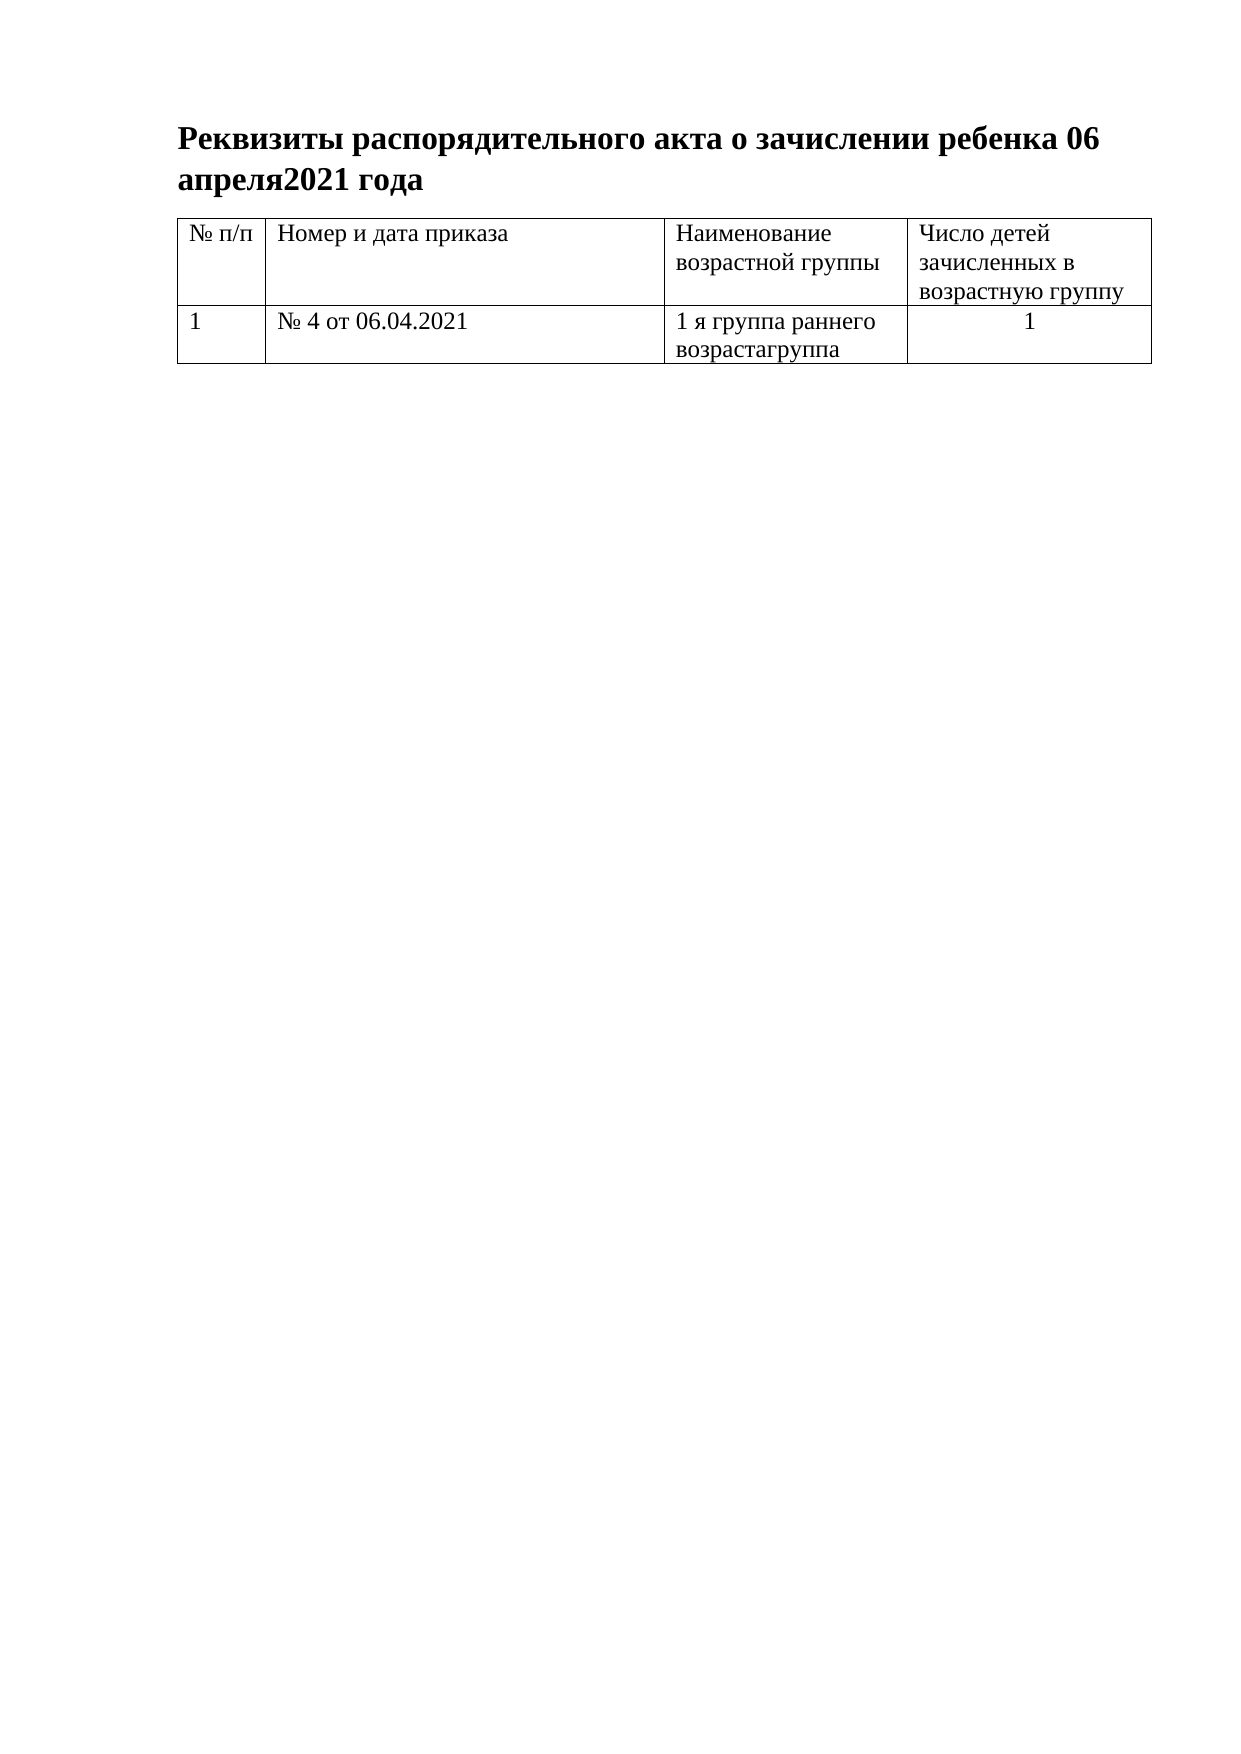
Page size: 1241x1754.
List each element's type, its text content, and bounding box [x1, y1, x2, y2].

table_header № п/п [178, 219, 265, 305]
table_header Номер и дата приказа [266, 219, 664, 305]
table_cell 1 [908, 306, 1151, 363]
table_cell 1 я группа раннего возрастагруппа [665, 306, 907, 363]
table_cell 1 [178, 306, 265, 363]
table_cell № 4 от 06.04.2021 [266, 306, 664, 363]
table_header Наименование возрастной группы [665, 219, 907, 305]
table_header Число детей зачисленных в возрастную группу [908, 219, 1151, 305]
text Реквизиты распорядительного акта о зачислении ребенка 06 апреля2021 года [177, 118, 1152, 198]
